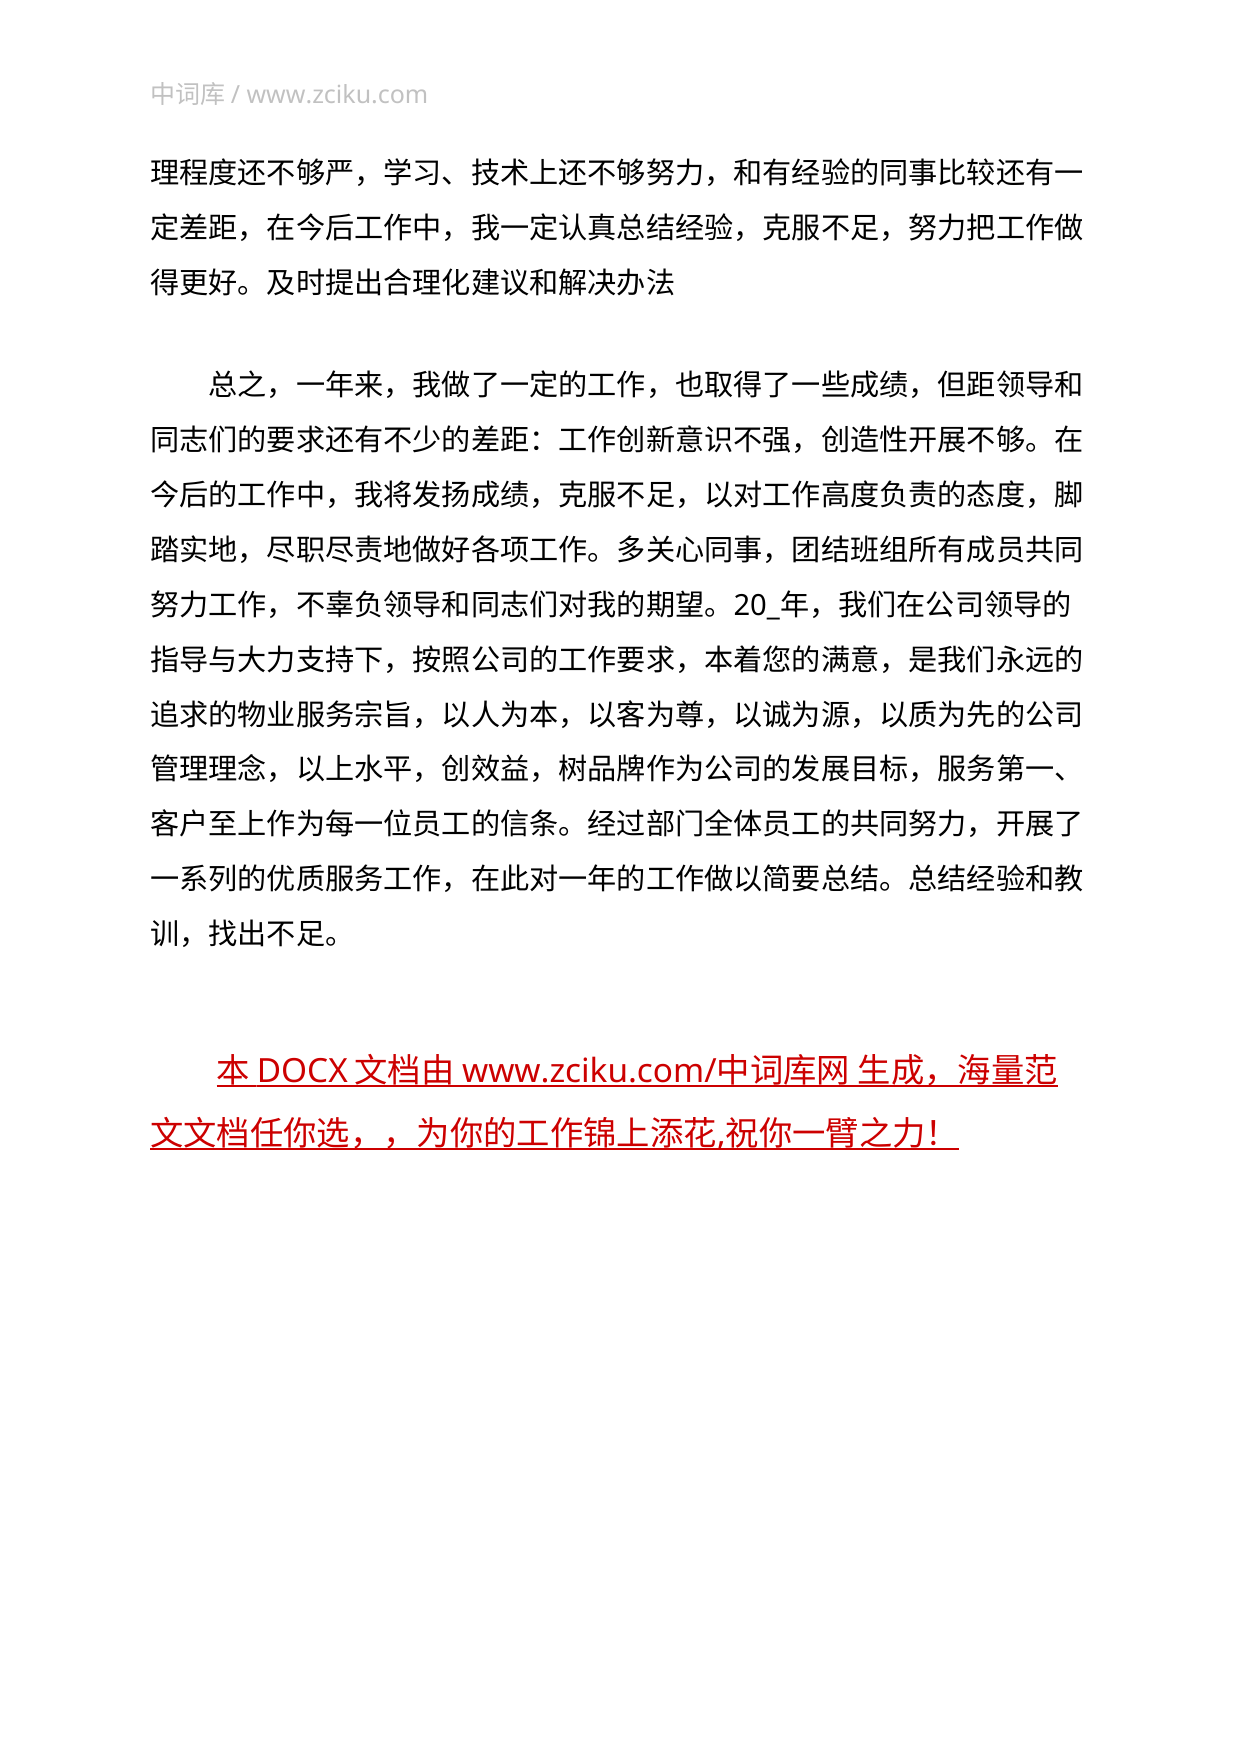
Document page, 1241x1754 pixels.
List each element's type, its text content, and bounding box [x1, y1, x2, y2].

text 本DOCX文档由 www.zciku.com/中词库网 生成，海量范文文档任你选，，为你的工作锦上添花,祝你一臂之力！ [150, 1044, 1090, 1155]
text 总之，一年来，我做了一定的工作，也取得了一些成绩，但距领导和同志们的要求还有不少的差距：工作创新意识不强，创造性开展不够。在今后的工作中，我将发扬成绩，克服不足，以对工作高度负责的态度，脚踏实地，尽职尽责地做好各项工作。多关心同事，团结班组所有成员共同努力工作，不辜负领导和同志们对我的期望。20_年，我们在公司领导的指导与大力支持下，按照公司的工作要求，本着您的满意，是我们永远的追求的物业服务宗旨，以人为本，以客为尊，以诚为源，以质为先的公司管理理念，以上水平，创效益，树品牌作为公司的发展目标，服务第一、客户至上作为每一位员工的信条。经过部门全体员工的共同努力，开展了一系列的优质服务工作，在此对一年的工作做以简要总结。总结经验和教训，找出不足。 [150, 362, 1090, 953]
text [150, 150, 1090, 302]
